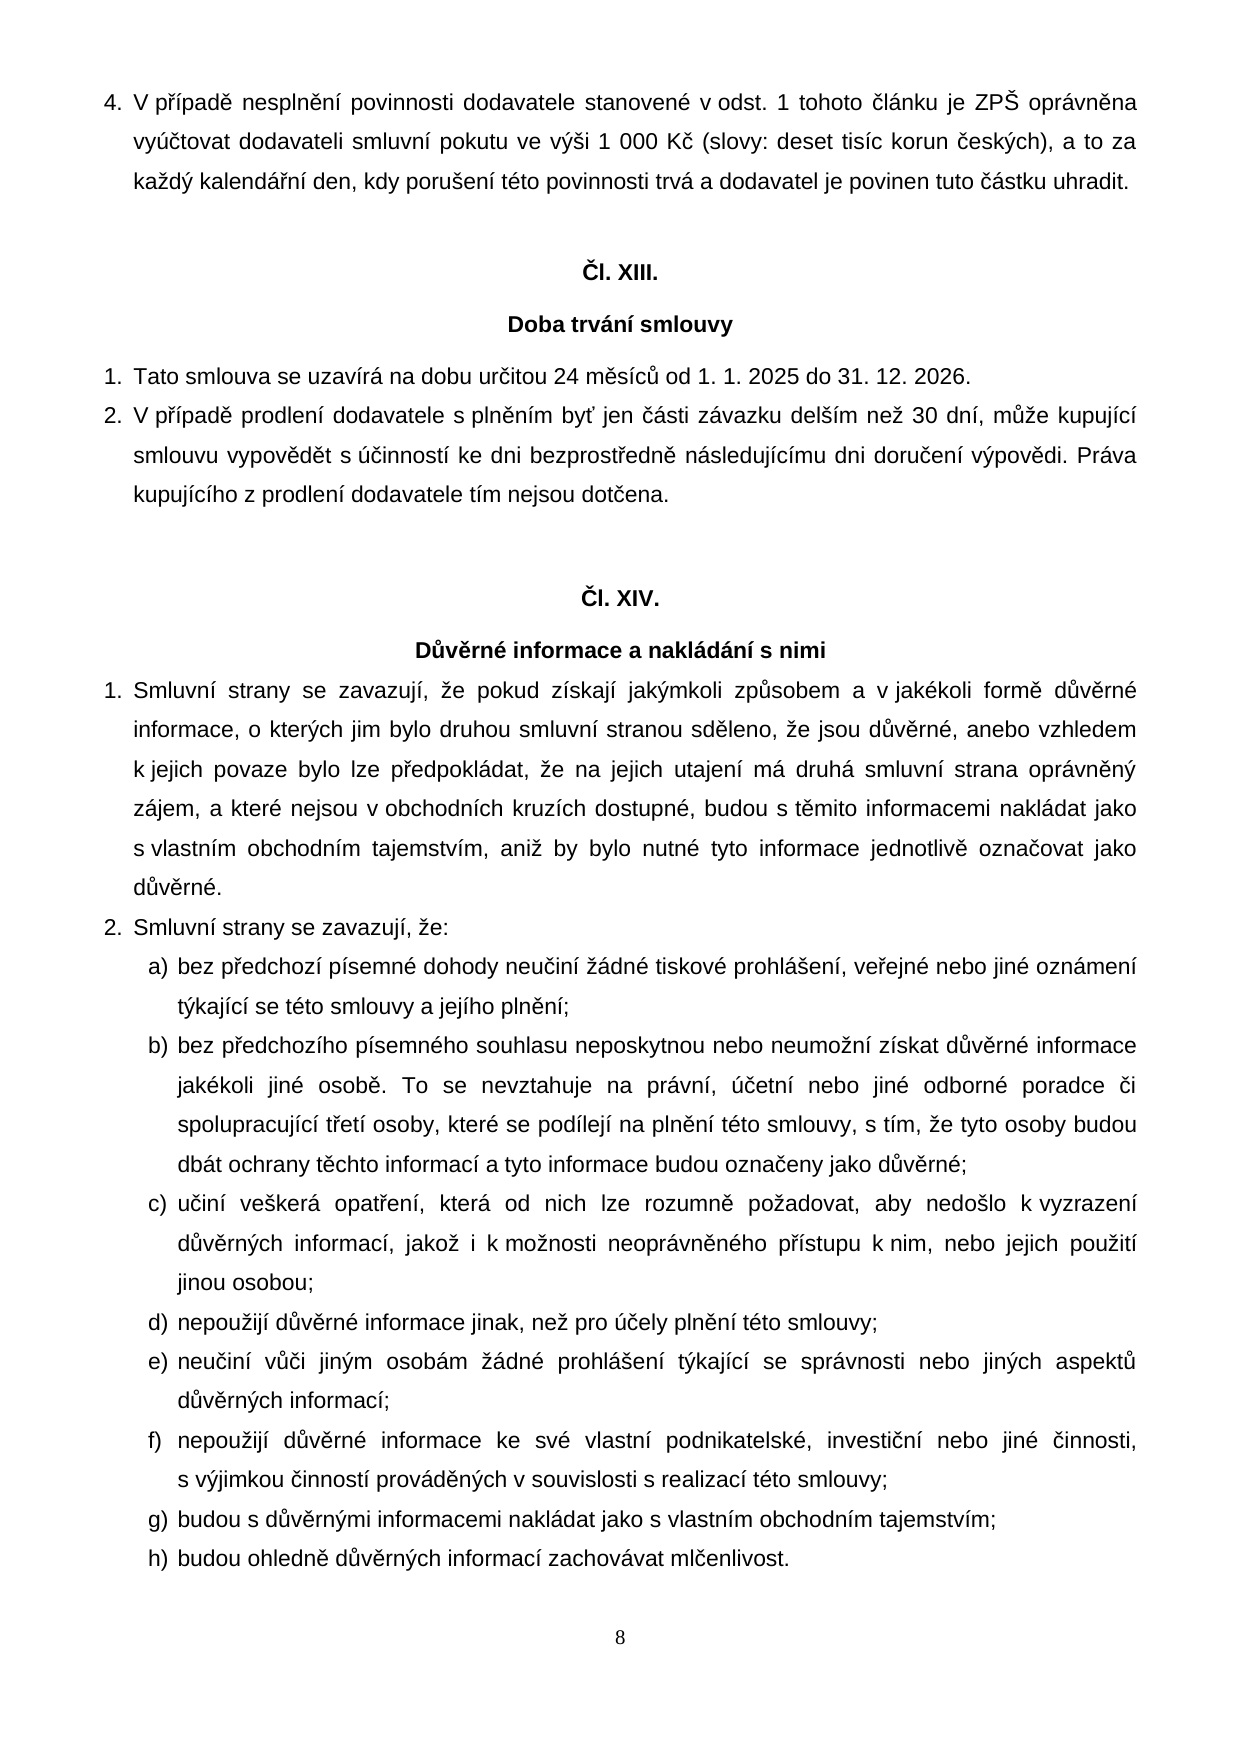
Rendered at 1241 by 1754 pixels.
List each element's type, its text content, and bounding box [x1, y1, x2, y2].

list nepoužijí důvěrné informace jinak, než pro účely plnění této smlouvy; [148, 1308, 1137, 1335]
list neučiní vůči jiným osobám žádné prohlášení týkající se správnosti nebo jiných aspektů důvěrných informací; [148, 1348, 1137, 1414]
list Smluvní strany se zavazují, že pokud získají jakýmkoli způsobem a v jakékoli formě důvěrné informace, o kterých jim bylo druhou smluvní stranou sděleno, že jsou důvěrné, anebo vzhledem k jejich povaze bylo lze předpokládat, že na jejich utajení má druhá smluvní strana oprávněný zájem, a které nejsou v obchodních kruzích dostupné, budou s těmito informacemi nakládat jako s vlastním obchodním tajemstvím, aniž by bylo nutné tyto informace jednotlivě označovat jako důvěrné. [103, 677, 1137, 901]
list učiní veškerá opatření, která od nich lze rozumně požadovat, aby nedošlo k vyzrazení důvěrných informací, jakož i k možnosti neoprávněného přístupu k nim, nebo jejich použití jinou osobou; [148, 1190, 1137, 1295]
list bez předchozí písemné dohody neučiní žádné tiskové prohlášení, veřejné nebo jiné oznámení týkající se této smlouvy a jejího plnění; [148, 953, 1137, 1019]
list bez předchozího písemného souhlasu neposkytnou nebo neumožní získat důvěrné informace jakékoli jiné osobě. To se nevztahuje na právní, účetní nebo jiné odborné poradce či spolupracující třetí osoby, které se podílejí na plnění této smlouvy, s tím, že tyto osoby budou dbát ochrany těchto informací a tyto informace budou označeny jako důvěrné; [148, 1032, 1137, 1177]
list nepoužijí důvěrné informace ke své vlastní podnikatelské, investiční nebo jiné činnosti, s výjimkou činností prováděných v souvislosti s realizací této smlouvy; [148, 1427, 1137, 1493]
list V případě prodlení dodavatele s plněním byť jen části závazku delším než 30 dní, může kupující smlouvu vypovědět s účinností ke dni bezprostředně následujícímu dni doručení výpovědi. Práva kupujícího z prodlení dodavatele tím nejsou dotčena. [103, 402, 1137, 508]
list budou s důvěrnými informacemi nakládat jako s vlastním obchodním tajemstvím; [148, 1506, 1137, 1532]
text Čl. XIII. [103, 259, 1137, 285]
list Smluvní strany se zavazují, že: [103, 914, 1137, 940]
text Čl. XIV. [103, 585, 1137, 612]
list Důvěrné informace a nakládání s nimi [103, 637, 1137, 664]
list Tato smlouva se uzavírá na dobu určitou 24 měsíců od 1. 1. 2025 do 31. 12. 2026. [103, 363, 1137, 389]
text Doba trvání smlouvy [103, 311, 1137, 337]
list V případě nesplnění povinnosti dodavatele stanovené v odst. 1 tohoto článku je ZPŠ oprávněna vyúčtovat dodavateli smluvní pokutu ve výši 1 000 Kč (slovy: deset tisíc korun českých), a to za každý kalendářní den, kdy porušení této povinnosti trvá a dodavatel je povinen tuto částku uhradit. [103, 89, 1137, 194]
list budou ohledně důvěrných informací zachovávat mlčenlivost. [148, 1545, 1137, 1572]
